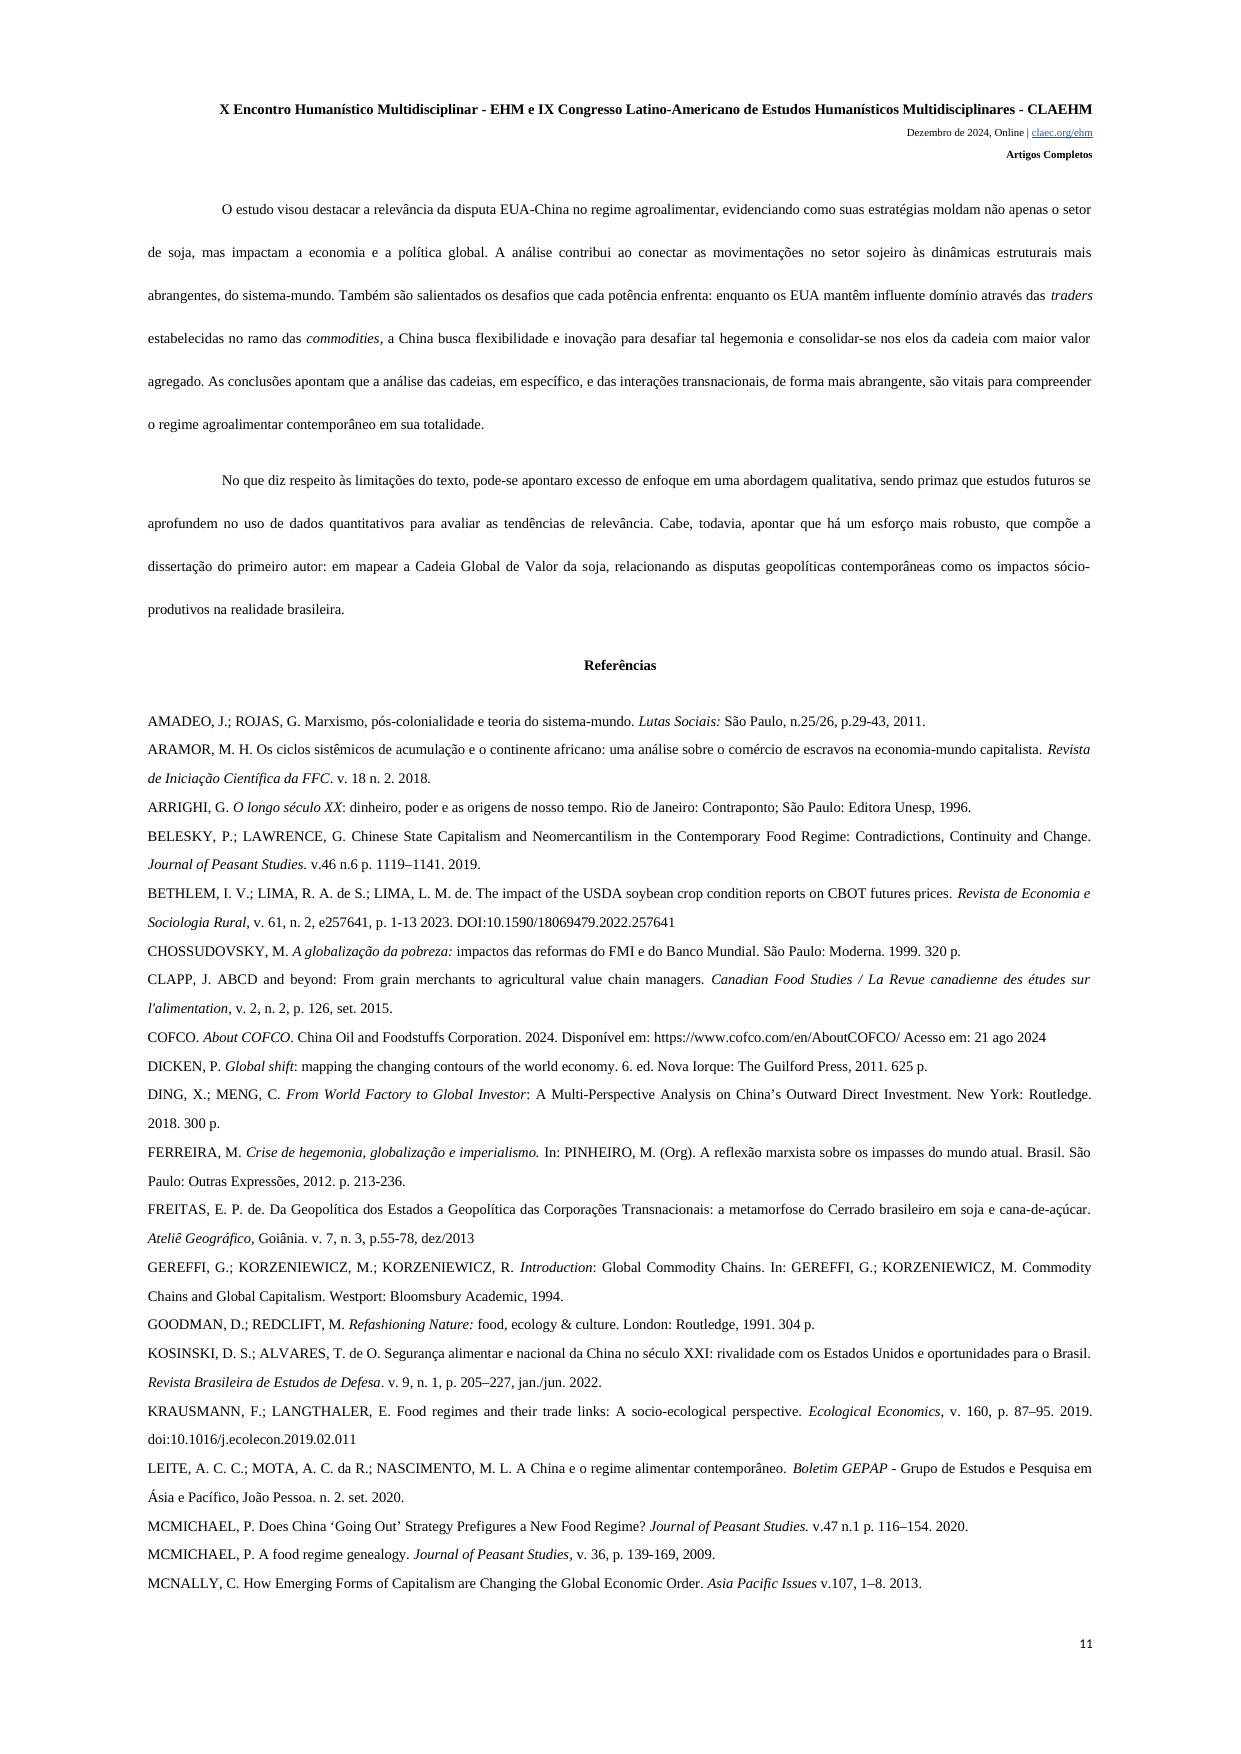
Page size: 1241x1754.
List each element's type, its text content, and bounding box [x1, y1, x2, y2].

text MCMICHAEL, P. A food regime genealogy. Journal of Peasant Studies, v. 36, p. 139-169, 2009. [147, 1534, 1092, 1563]
text DING, X.; MENG, C. From World Factory to Global Investor: A Multi-Perspective Analysis on China’s Outward Direct Investment. New York: Routledge. 2018. 300 p. [147, 1074, 1092, 1132]
text COFCO. About COFCO. China Oil and Foodstuffs Corporation. 2024. Disponível em: https://www.cofco.com/en/AboutCOFCO/ Acesso em: 21 ago 2024 [147, 1017, 1092, 1045]
text FERREIRA, M. Crise de hegemonia, globalização e imperialismo. In: PINHEIRO, M. (Org). A reflexão marxista sobre os impasses do mundo atual. Brasil. São Paulo: Outras Expressões, 2012. p. 213-236. [147, 1132, 1092, 1189]
text GEREFFI, G.; KORZENIEWICZ, M.; KORZENIEWICZ, R. Introduction: Global Commodity Chains. In: GEREFFI, G.; KORZENIEWICZ, M. Commodity Chains and Global Capitalism. Westport: Bloomsbury Academic, 1994. [147, 1247, 1092, 1304]
text KRAUSMANN, F.; LANGTHALER, E. Food regimes and their trade links: A socio-ecological perspective. Ecological Economics, v. 160, p. 87–95. 2019. doi:10.1016/j.ecolecon.2019.02.011 [147, 1390, 1092, 1448]
text BETHLEM, I. V.; LIMA, R. A. de S.; LIMA, L. M. de. The impact of the USDA soybean crop condition reports on CBOT futures prices. Revista de Economia e Sociologia Rural, v. 61, n. 2, e257641, p. 1-13 2023. DOI:10.1590/18069479.2022.257641 [147, 873, 1092, 930]
text CHOSSUDOVSKY, M. A globalização da pobreza: impactos das reformas do FMI e do Banco Mundial. São Paulo: Moderna. 1999. 320 p. [147, 930, 1092, 959]
text O estudo visou destacar a relevância da disputa EUA-China no regime agroalimentar, evidenciando como suas estratégias moldam não apenas o setor de soja, mas impactam a economia e a política global. A análise contribui ao conectar as movimentações no setor sojeiro às dinâmicas estruturais mais abrangentes, do sistema-mundo. Também são salientados os desafios que cada potência enfrenta: enquanto os EUA mantêm influente domínio através das traders estabelecidas no ramo das commodities, a China busca flexibilidade e inovação para desafiar tal hegemonia e consolidar-se nos elos da cadeia com maior valor agregado. As conclusões apontam que a análise das cadeias, em específico, e das interações transnacionais, de forma mais abrangente, são vitais para compreender o regime agroalimentar contemporâneo em sua totalidade. [148, 188, 1092, 433]
text KOSINSKI, D. S.; ALVARES, T. de O. Segurança alimentar e nacional da China no século XXI: rivalidade com os Estados Unidos e oportunidades para o Brasil. Revista Brasileira de Estudos de Defesa. v. 9, n. 1, p. 205–227, jan./jun. 2022. [147, 1333, 1092, 1390]
text BELESKY, P.; LAWRENCE, G. Chinese State Capitalism and Neomercantilism in the Contemporary Food Regime: Contradictions, Continuity and Change. Journal of Peasant Studies. v.46 n.6 p. 1119–1141. 2019. [147, 815, 1092, 873]
text LEITE, A. C. C.; MOTA, A. C. da R.; NASCIMENTO, M. L. A China e o regime alimentar contemporâneo. Boletim GEPAP - Grupo de Estudos e Pesquisa em Ásia e Pacífico, João Pessoa. n. 2. set. 2020. [147, 1448, 1092, 1505]
text Referências [147, 645, 1092, 673]
text FREITAS, E. P. de. Da Geopolítica dos Estados a Geopolítica das Corporações Transnacionais: a metamorfose do Cerrado brasileiro em soja e cana-de-açúcar. Ateliê Geográfico, Goiânia. v. 7, n. 3, p.55-78, dez/2013 [147, 1189, 1092, 1247]
text MCNALLY, C. How Emerging Forms of Capitalism are Changing the Global Economic Order. Asia Pacific Issues v.107, 1–8. 2013. [147, 1563, 1092, 1592]
text ARRIGHI, G. O longo século XX: dinheiro, poder e as origens de nosso tempo. Rio de Janeiro: Contraponto; São Paulo: Editora Unesp, 1996. [147, 787, 1092, 815]
text No que diz respeito às limitações do texto, pode-se apontaro excesso de enfoque em uma abordagem qualitativa, sendo primaz que estudos futuros se aprofundem no uso de dados quantitativos para avaliar as tendências de relevância. Cabe, todavia, apontar que há um esforço mais robusto, que compõe a dissertação do primeiro autor: em mapear a Cadeia Global de Valor da soja, relacionando as disputas geopolíticas contemporâneas como os impactos sócio-produtivos na realidade brasileira. [148, 460, 1092, 618]
text ARAMOR, M. H. Os ciclos sistêmicos de acumulação e o continente africano: uma análise sobre o comércio de escravos na economia-mundo capitalista. Revista de Iniciação Científica da FFC. v. 18 n. 2. 2018. [147, 729, 1092, 787]
text MCMICHAEL, P. Does China ‘Going Out’ Strategy Prefigures a New Food Regime? Journal of Peasant Studies. v.47 n.1 p. 116–154. 2020. [147, 1505, 1092, 1534]
text CLAPP, J. ABCD and beyond: From grain merchants to agricultural value chain managers. Canadian Food Studies / La Revue canadienne des études sur l'alimentation, v. 2, n. 2, p. 126, set. 2015. [147, 959, 1092, 1017]
text AMADEO, J.; ROJAS, G. Marxismo, pós-colonialidade e teoria do sistema-mundo. Lutas Sociais: São Paulo, n.25/26, p.29-43, 2011. [147, 700, 1092, 729]
text DICKEN, P. Global shift: mapping the changing contours of the world economy. 6. ed. Nova Iorque: The Guilford Press, 2011. 625 p. [147, 1045, 1092, 1074]
text GOODMAN, D.; REDCLIFT, M. Refashioning Nature: food, ecology & culture. London: Routledge, 1991. 304 p. [147, 1304, 1092, 1333]
